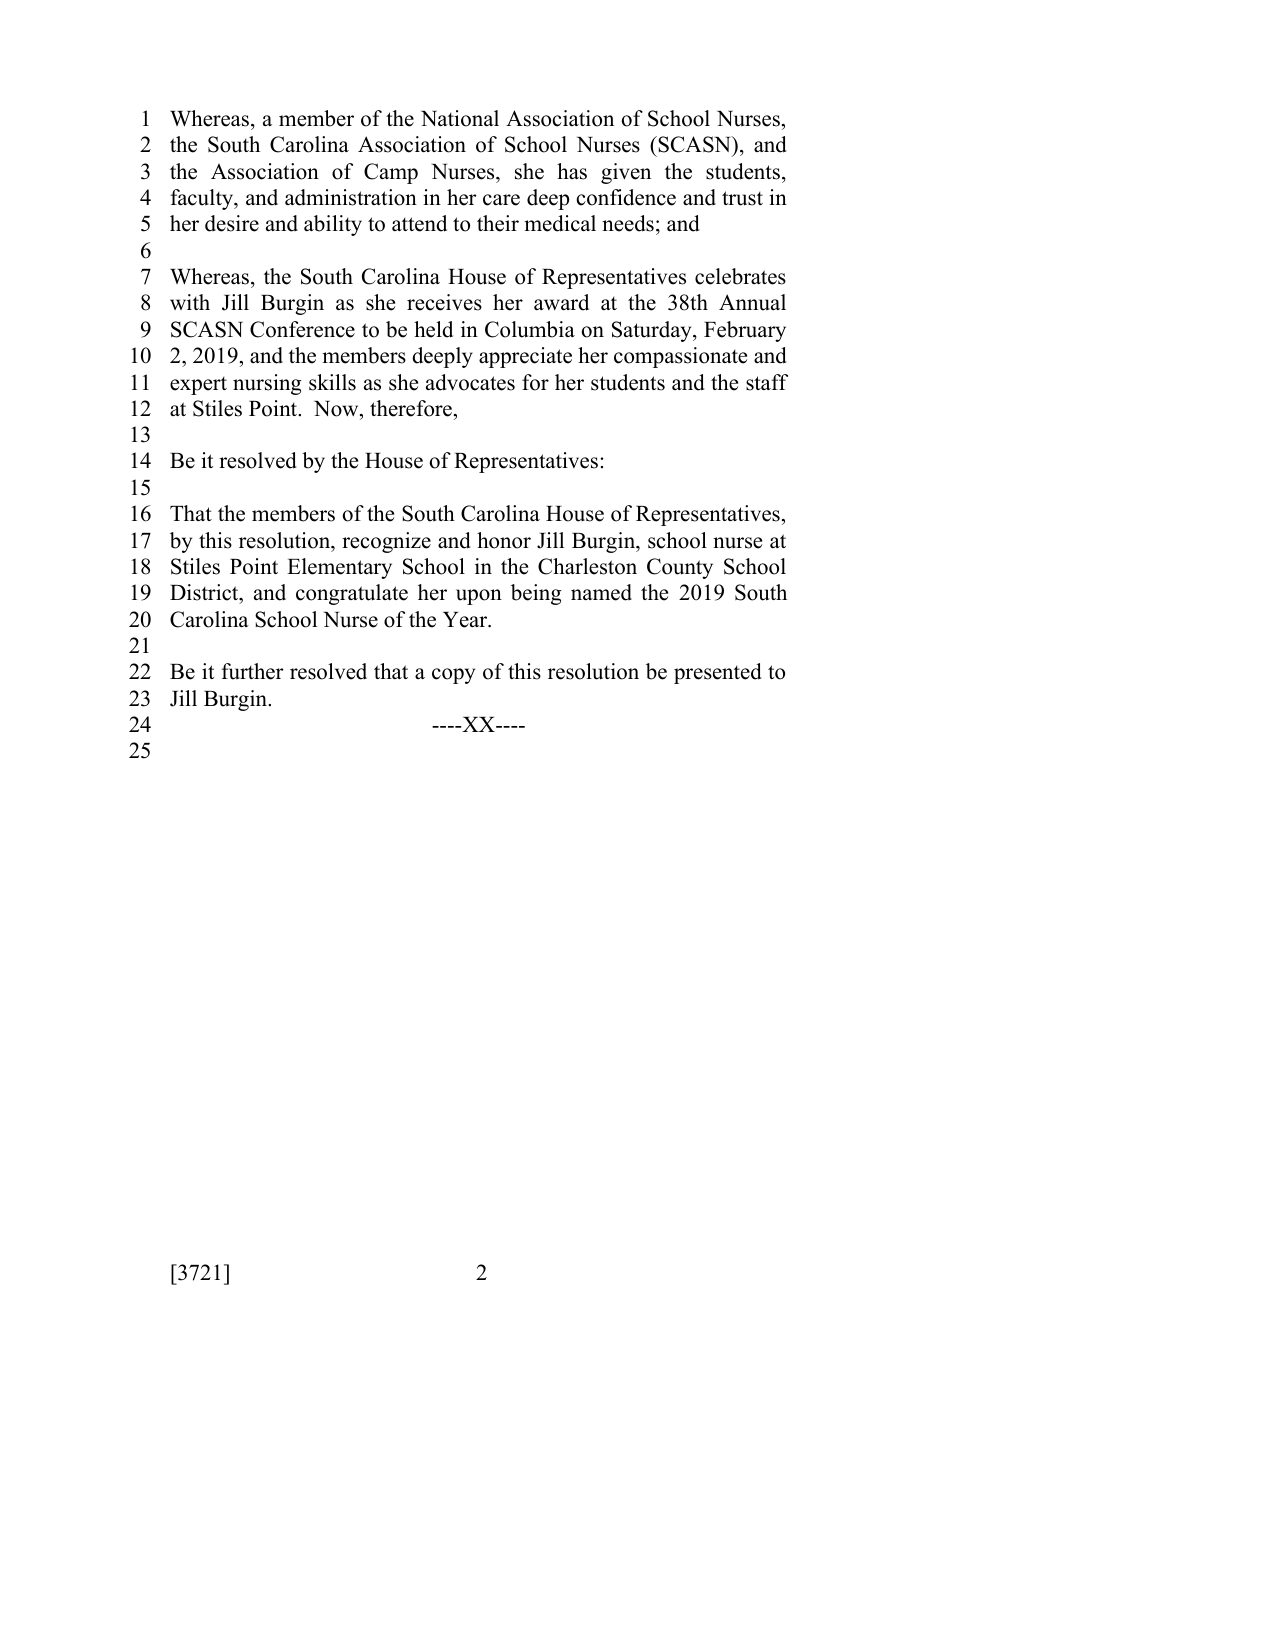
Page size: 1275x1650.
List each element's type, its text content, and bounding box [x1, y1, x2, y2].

text Be it resolved by the House of Representatives: [169, 448, 787, 474]
text That the members of the South Carolina House of Representatives, by this resolution, recognize and honor Jill Burgin, school nurse at Stiles Point Elementary School in the Charleston County School District, and congratulate her upon being named the 2019 South Carolina School Nurse of the Year. [169, 500, 787, 632]
text Whereas, a member of the National Association of School Nurses, the South Carolina Association of School Nurses (SCASN), and the Association of Camp Nurses, she has given the students, faculty, and administration in her care deep confidence and trust in her desire and ability to attend to their medical needs; and [169, 105, 787, 237]
text Be it further resolved that a copy of this resolution be presented to Jill Burgin. [169, 658, 787, 711]
text ----XX---- [169, 711, 787, 737]
text Whereas, the South Carolina House of Representatives celebrates with Jill Burgin as she receives her award at the 38th Annual SCASN Conference to be held in Columbia on Saturday, February 2, 2019, and the members deeply appreciate her compassionate and expert nursing skills as she advocates for her students and the staff at Stiles Point. Now, therefore, [169, 263, 787, 421]
